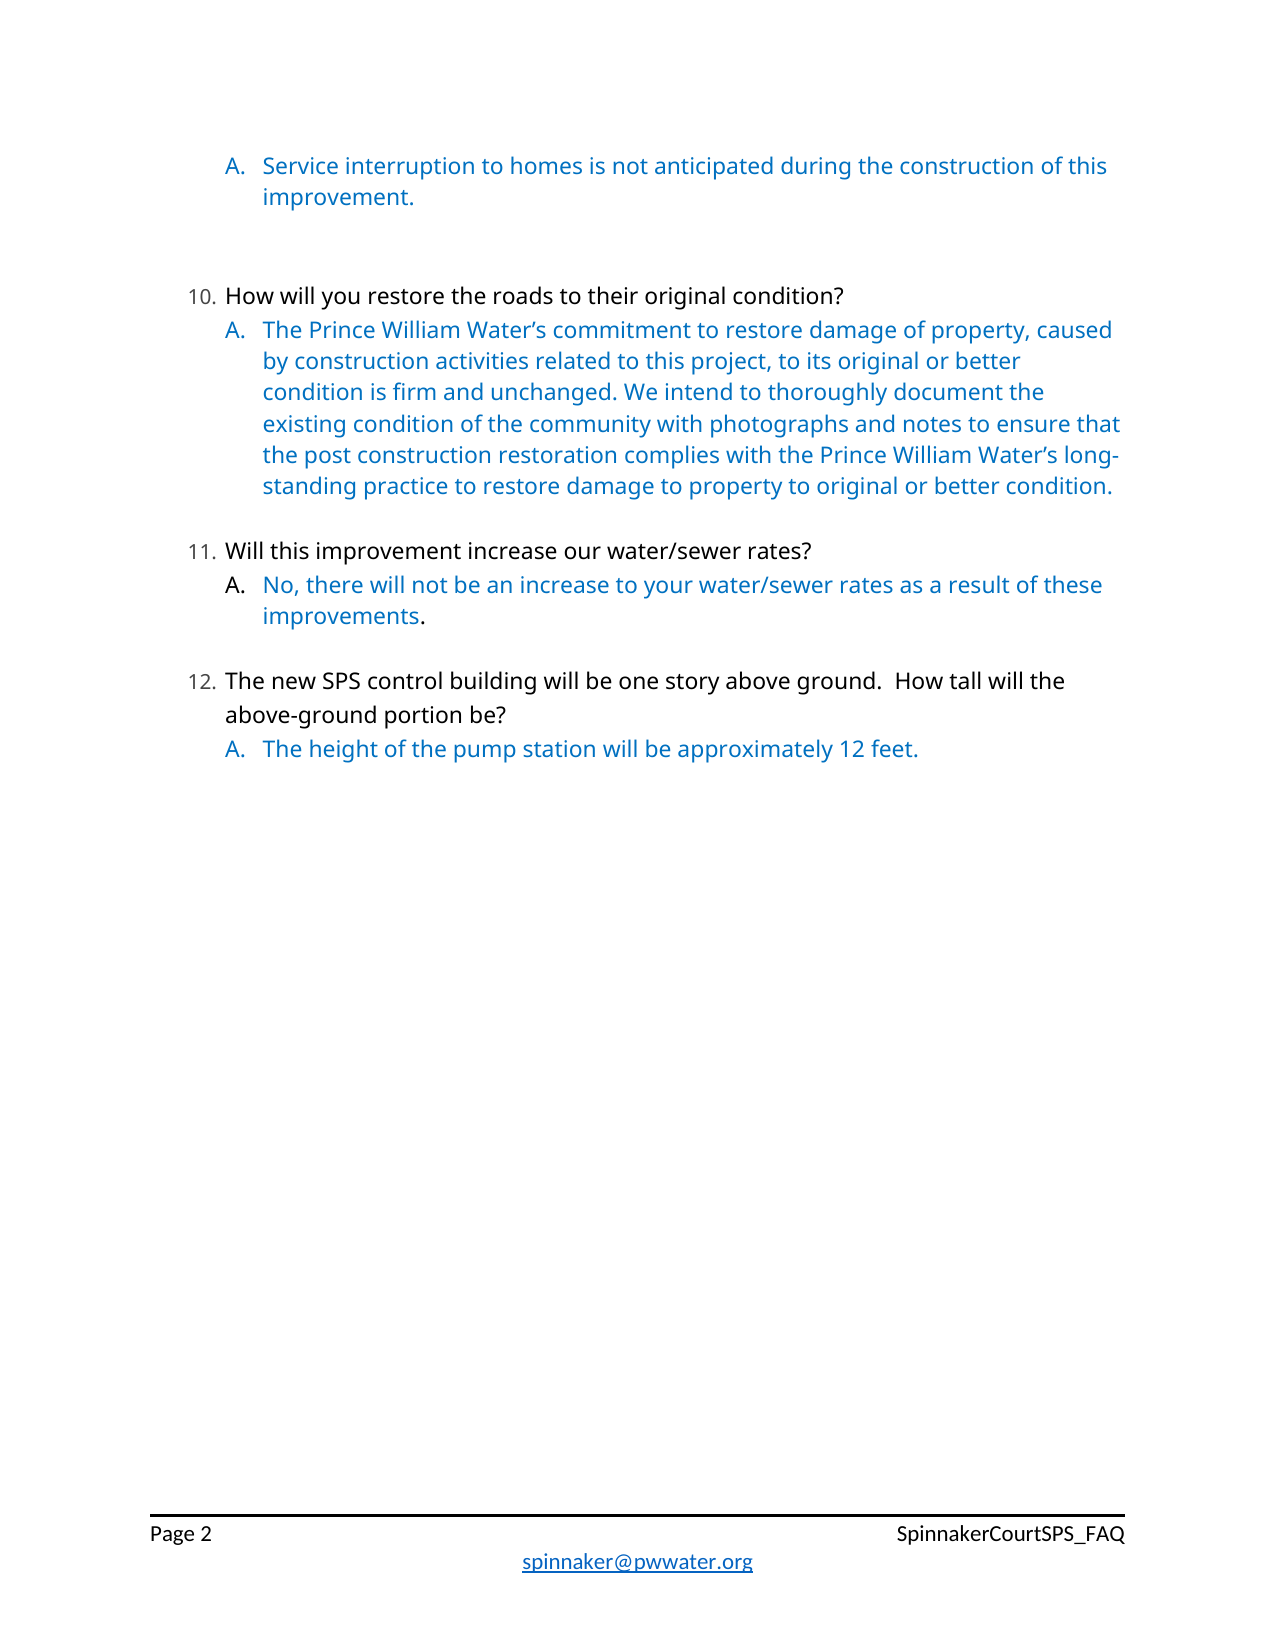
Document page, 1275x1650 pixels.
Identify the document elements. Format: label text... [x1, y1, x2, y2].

list The new SPS control building will be one story above ground. How tall will the above-ground portion be? [187, 665, 1125, 730]
list How will you restore the roads to their original condition? [187, 280, 1125, 311]
list No, there will not be an increase to your water/sewer rates as a result of these improvements. [225, 569, 1125, 631]
list Service interruption to homes is not anticipated during the construction of this improvement. [225, 150, 1125, 212]
list The Prince William Water’s commitment to restore damage of property, caused by construction activities related to this project, to its original or better condition is firm and unchanged. We intend to thoroughly document the existing condition of the community with photographs and notes to ensure that the post construction restoration complies with the Prince William Water’s long-standing practice to restore damage to property to original or better condition. [225, 314, 1125, 501]
list The height of the pump station will be approximately 12 feet. [225, 732, 1125, 764]
list Will this improvement increase our water/sewer rates? [187, 535, 1125, 566]
